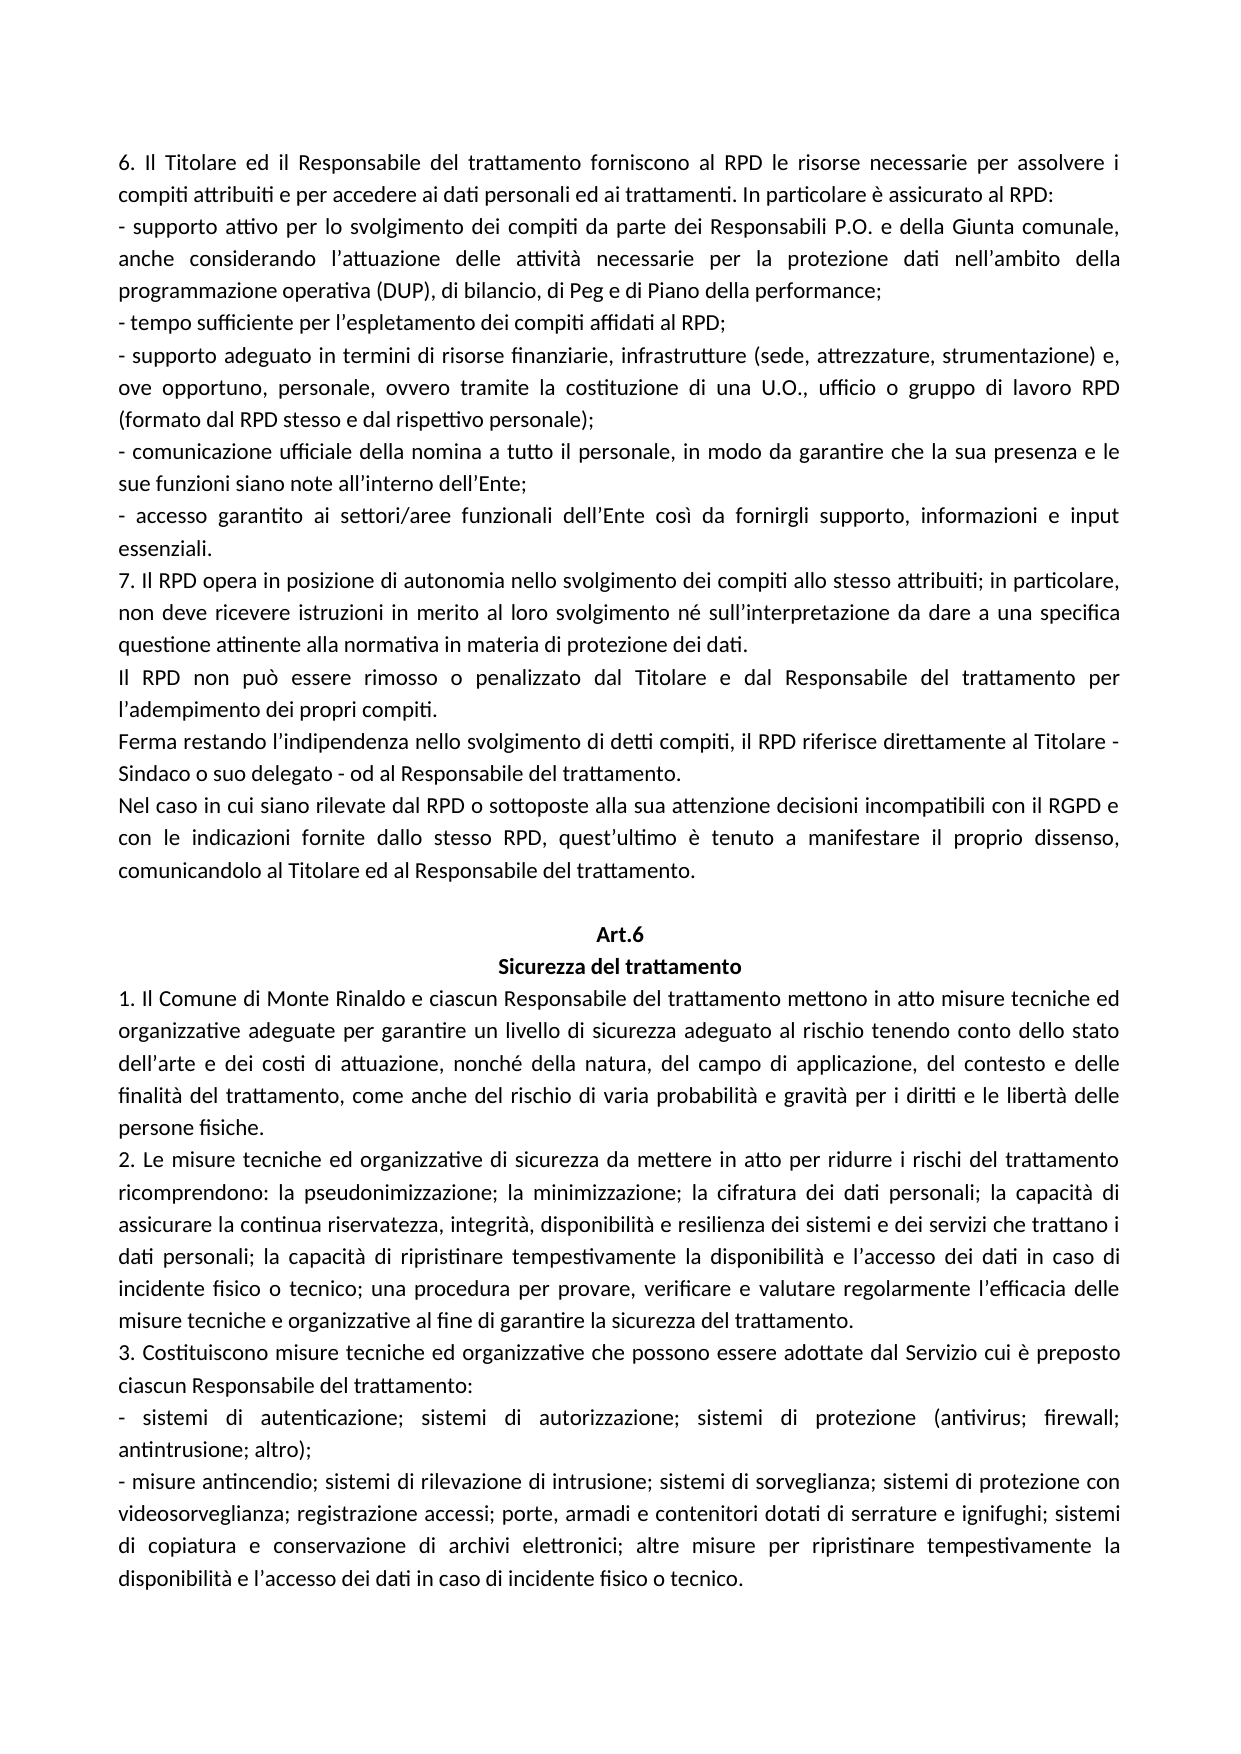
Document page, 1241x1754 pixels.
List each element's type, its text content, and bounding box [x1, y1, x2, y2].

text Sicurezza del trattamento [118, 952, 1122, 980]
text - supporto adeguato in termini di risorse finanziarie, infrastrutture (sede, attrezzature, strumentazione) e, ove opportuno, personale, ovvero tramite la costituzione di una U.O., ufficio o gruppo di lavoro RPD (formato dal RPD stesso e dal rispettivo personale); [118, 341, 1122, 433]
text Art.6 [118, 920, 1122, 948]
text - sistemi di autenticazione; sistemi di autorizzazione; sistemi di protezione (antivirus; firewall; antintrusione; altro); [118, 1403, 1122, 1463]
text 2. Le misure tecniche ed organizzative di sicurezza da mettere in atto per ridurre i rischi del trattamento ricomprendono: la pseudonimizzazione; la minimizzazione; la cifratura dei dati personali; la capacità di assicurare la continua riservatezza, integrità, disponibilità e resilienza dei sistemi e dei servizi che trattano i dati personali; la capacità di ripristinare tempestivamente la disponibilità e l’accesso dei dati in caso di incidente fisico o tecnico; una procedura per provare, verificare e valutare regolarmente l’efficacia delle misure tecniche e organizzative al fine di garantire la sicurezza del trattamento. [118, 1145, 1122, 1334]
text Ferma restando l’indipendenza nello svolgimento di detti compiti, il RPD riferisce direttamente al Titolare - Sindaco o suo delegato - od al Responsabile del trattamento. [118, 727, 1122, 787]
text - tempo sufficiente per l’espletamento dei compiti affidati al RPD; [118, 308, 1122, 337]
text 6. Il Titolare ed il Responsabile del trattamento forniscono al RPD le risorse necessarie per assolvere i compiti attribuiti e per accedere ai dati personali ed ai trattamenti. In particolare è assicurato al RPD: [118, 148, 1122, 208]
text 1. Il Comune di Monte Rinaldo e ciascun Responsabile del trattamento mettono in atto misure tecniche ed organizzative adeguate per garantire un livello di sicurezza adeguato al rischio tenendo conto dello stato dell’arte e dei costi di attuazione, nonché della natura, del campo di applicazione, del contesto e delle finalità del trattamento, come anche del rischio di varia probabilità e gravità per i diritti e le libertà delle persone fisiche. [118, 984, 1122, 1141]
text Nel caso in cui siano rilevate dal RPD o sottoposte alla sua attenzione decisioni incompatibili con il RGPD e con le indicazioni fornite dallo stesso RPD, quest’ultimo è tenuto a manifestare il proprio dissenso, comunicandolo al Titolare ed al Responsabile del trattamento. [118, 791, 1122, 884]
text - comunicazione ufficiale della nomina a tutto il personale, in modo da garantire che la sua presenza e le sue funzioni siano note all’interno dell’Ente; [118, 437, 1122, 497]
text - accesso garantito ai settori/aree funzionali dell’Ente così da fornirgli supporto, informazioni e input essenziali. [118, 502, 1122, 562]
text - supporto attivo per lo svolgimento dei compiti da parte dei Responsabili P.O. e della Giunta comunale, anche considerando l’attuazione delle attività necessarie per la protezione dati nell’ambito della programmazione operativa (DUP), di bilancio, di Peg e di Piano della performance; [118, 212, 1122, 304]
text 3. Costituiscono misure tecniche ed organizzative che possono essere adottate dal Servizio cui è preposto ciascun Responsabile del trattamento: [118, 1338, 1122, 1399]
text 7. Il RPD opera in posizione di autonomia nello svolgimento dei compiti allo stesso attribuiti; in particolare, non deve ricevere istruzioni in merito al loro svolgimento né sull’interpretazione da dare a una specifica questione attinente alla normativa in materia di protezione dei dati. [118, 566, 1122, 658]
text - misure antincendio; sistemi di rilevazione di intrusione; sistemi di sorveglianza; sistemi di protezione con videosorveglianza; registrazione accessi; porte, armadi e contenitori dotati di serrature e ignifughi; sistemi di copiatura e conservazione di archivi elettronici; altre misure per ripristinare tempestivamente la disponibilità e l’accesso dei dati in caso di incidente fisico o tecnico. [118, 1467, 1122, 1592]
text Il RPD non può essere rimosso o penalizzato dal Titolare e dal Responsabile del trattamento per l’adempimento dei propri compiti. [118, 663, 1122, 723]
